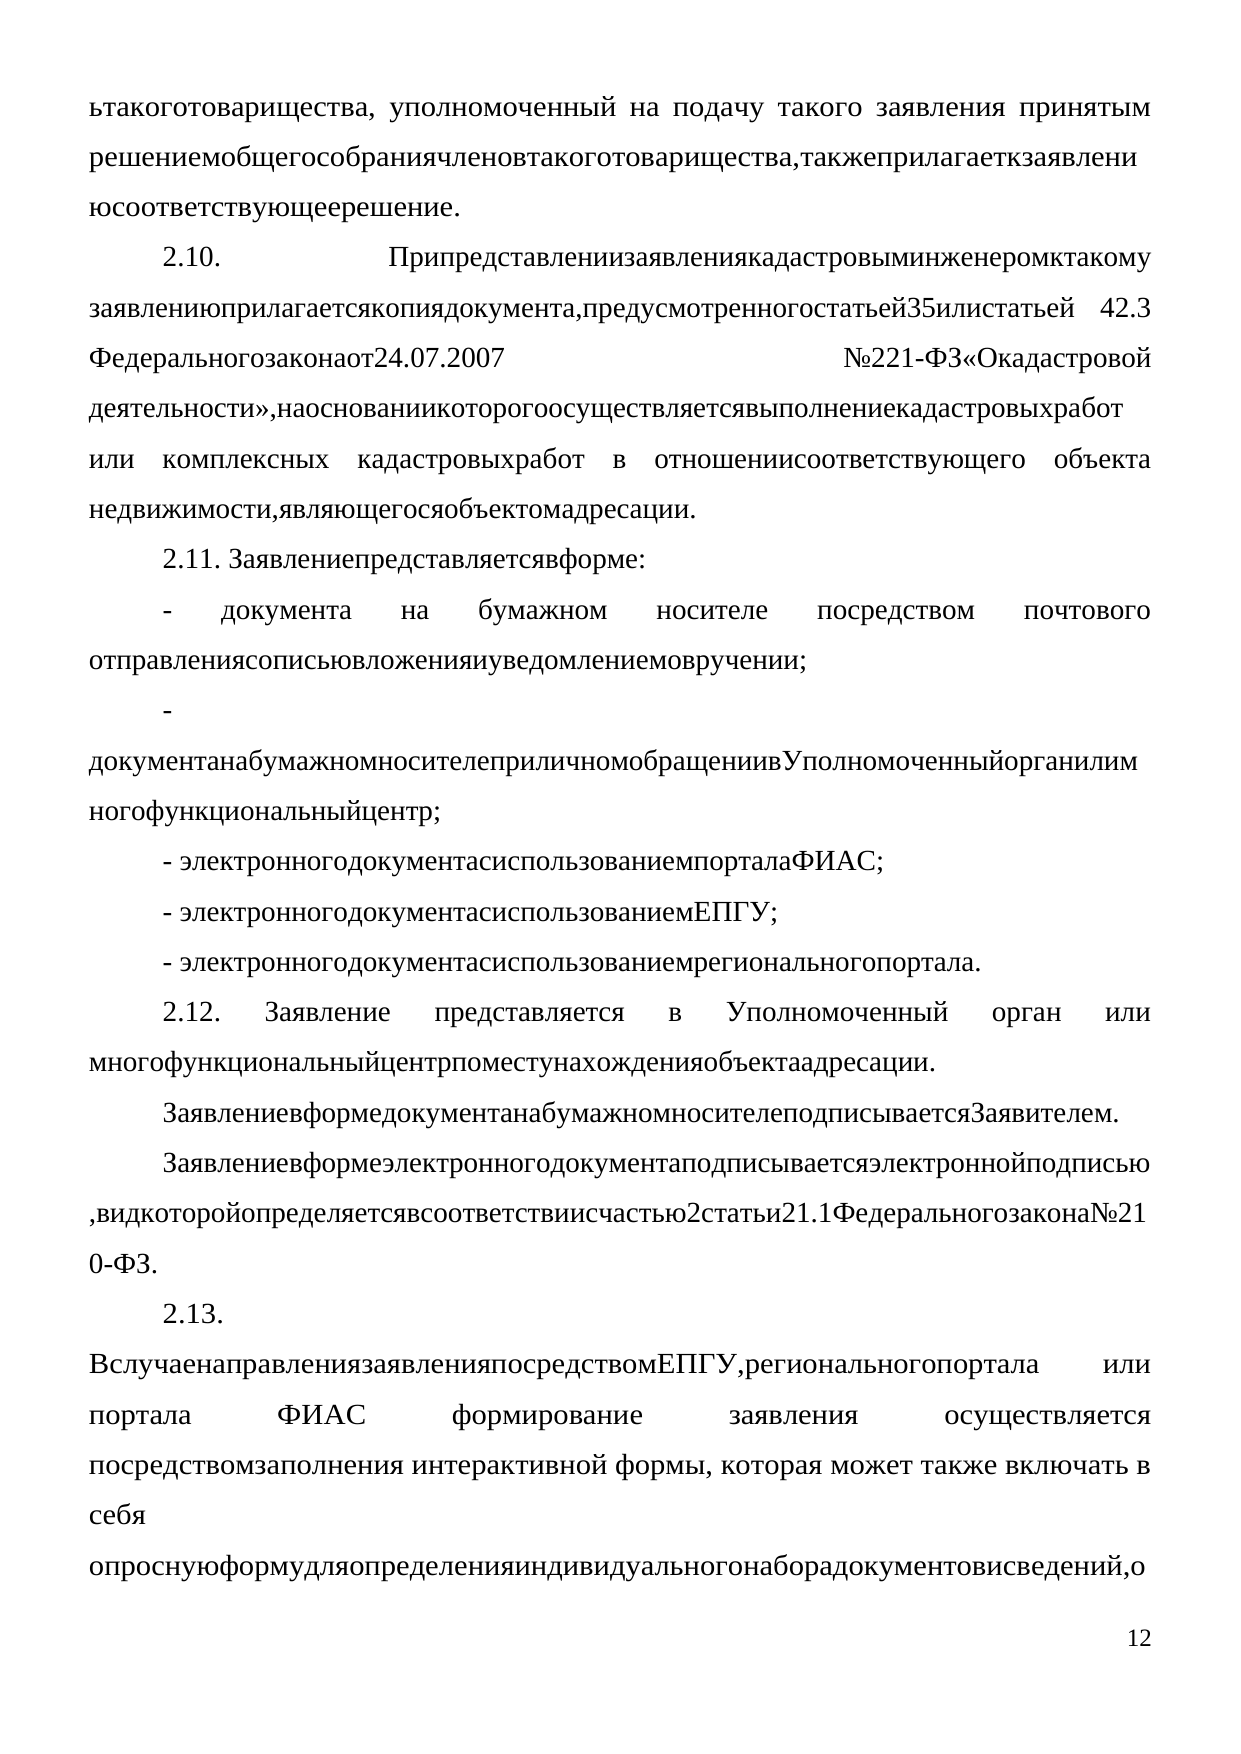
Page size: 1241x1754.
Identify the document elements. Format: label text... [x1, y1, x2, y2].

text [89, 89, 1152, 223]
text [89, 1296, 1152, 1581]
text 2.11. Заявлениепредставляетсявформе: [89, 541, 1152, 575]
text - электронногодокументасиспользованиемпорталаФИАС; [89, 843, 1152, 877]
text - документа на бумажном носителе посредством почтового отправлениясописьювложенияиуведомлениемовручении; [89, 592, 1152, 676]
text 2.12. Заявление представляется в Уполномоченный орган или многофункциональныйцентрпоместунахожденияобъектаадресации. [89, 994, 1152, 1078]
text ЗаявлениевформедокументанабумажномносителеподписываетсяЗаявителем. [89, 1095, 1152, 1128]
text - электронногодокументасиспользованиемЕПГУ; [89, 894, 1152, 927]
text - электронногодокументасиспользованиемрегиональногопортала. [89, 944, 1152, 977]
text - документанабумажномносителеприличномобращениивУполномоченныйорганилимногофункциональныйцентр; [89, 692, 1152, 827]
text 2.10. Припредставлениизаявлениякадастровыминженеромктакому заявлениюприлагаетсякопиядокумента,предусмотренногостатьей35илистатьей 42.3 Федеральногозаконаот24.07.2007 №221-ФЗ«Окадастровой деятельности»,наоснованиикоторогоосуществляетсявыполнениекадастровыхработ или комплексных кадастровыхработ в отношениисоответствующего объекта недвижимости,являющегосяобъектомадресации. [89, 239, 1152, 525]
text Заявлениевформеэлектронногодокументаподписываетсяэлектроннойподписью,видкоторойопределяетсявсоответствиисчастью2статьи21.1Федеральногозакона№210-ФЗ. [89, 1145, 1152, 1279]
